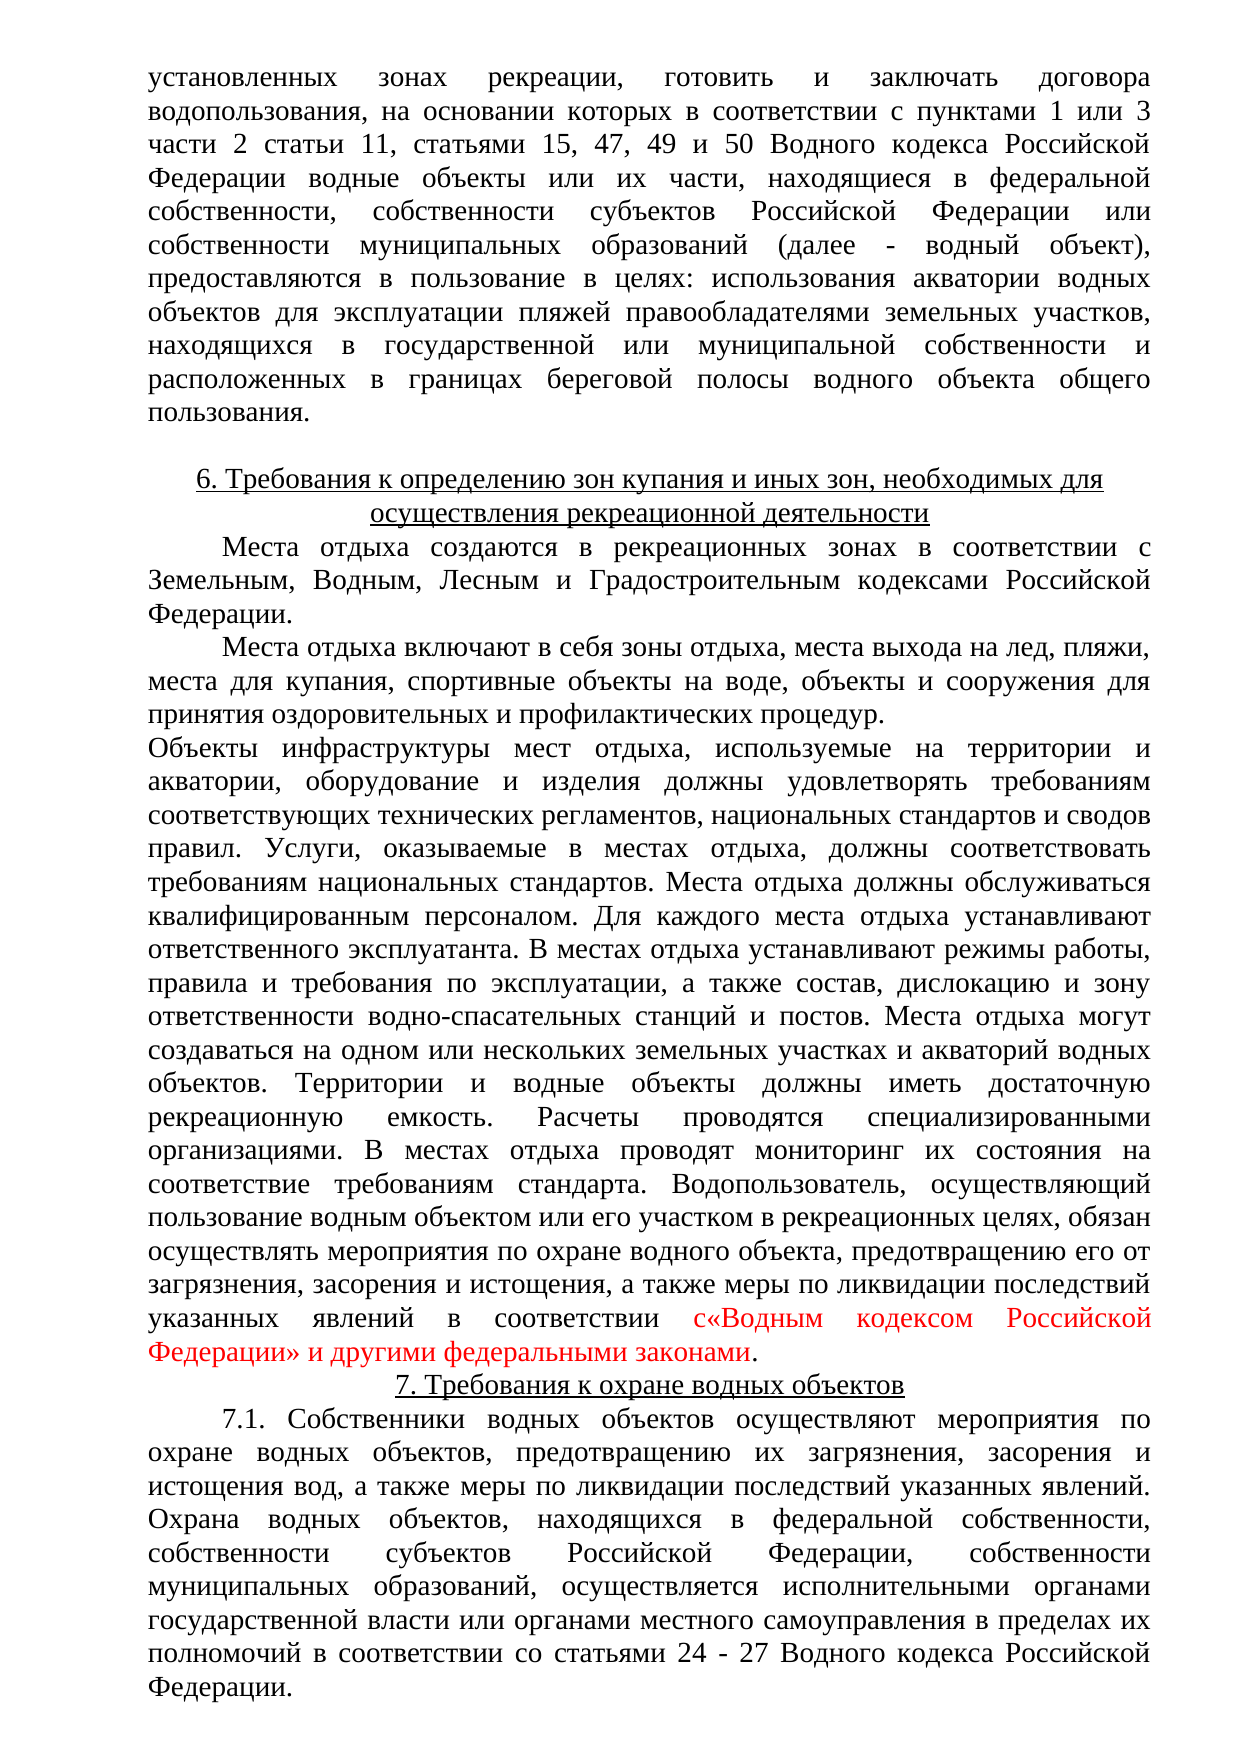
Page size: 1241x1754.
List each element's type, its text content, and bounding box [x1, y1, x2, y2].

text 7. Требования к охране водных объектов [148, 1367, 1152, 1401]
text Места отдыха создаются в рекреационных зонах в соответствии с Земельным, Водным, Лесным и Градостроительным кодексами Российской Федерации. [148, 529, 1152, 629]
text Объекты инфраструктуры мест отдыха, используемые на территории и акватории, оборудование и изделия должны удовлетворять требованиям соответствующих технических регламентов, национальных стандартов и сводов правил. Услуги, оказываемые в местах отдыха, должны соответствовать требованиям национальных стандартов. Места отдыха должны обслуживаться квалифицированным персоналом. Для каждого места отдыха устанавливают ответственного эксплуатанта. В местах отдыха устанавливают режимы работы, правила и требования по эксплуатации, а также состав, дислокацию и зону ответственности водно-спасательных станций и постов. Места отдыха могут создаваться на одном или нескольких земельных участках и акваторий водных объектов. Территории и водные объекты должны иметь достаточную рекреационную емкость. Расчеты проводятся специализированными организациями. В местах отдыха проводят мониторинг их состояния на соответствие требованиям стандарта. Водопользователь, осуществляющий пользование водным объектом или его участком в рекреационных целях, обязан осуществлять мероприятия по охране водного объекта, предотвращению его от загрязнения, засорения и истощения, а также меры по ликвидации последствий указанных явлений в соответствии с«Водным кодексом Российской Федерации» и другими федеральными законами. [148, 730, 1152, 1367]
text 6. Требования к определению зон купания и иных зон, необходимых для осуществления рекреационной деятельности [148, 462, 1152, 529]
text 7.1. Собственники водных объектов осуществляют мероприятия по охране водных объектов, предотвращению их загрязнения, засорения и истощения вод, а также меры по ликвидации последствий указанных явлений. Охрана водных объектов, находящихся в федеральной собственности, собственности субъектов Российской Федерации, собственности муниципальных образований, осуществляется исполнительными органами государственной власти или органами местного самоуправления в пределах их полномочий в соответствии со статьями 24 - 27 Водного кодекса Российской Федерации. [148, 1401, 1152, 1703]
text Места отдыха включают в себя зоны отдыха, места выхода на лед, пляжи, места для купания, спортивные объекты на воде, объекты и сооружения для принятия оздоровительных и профилактических процедур. [148, 629, 1152, 730]
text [148, 59, 1152, 428]
